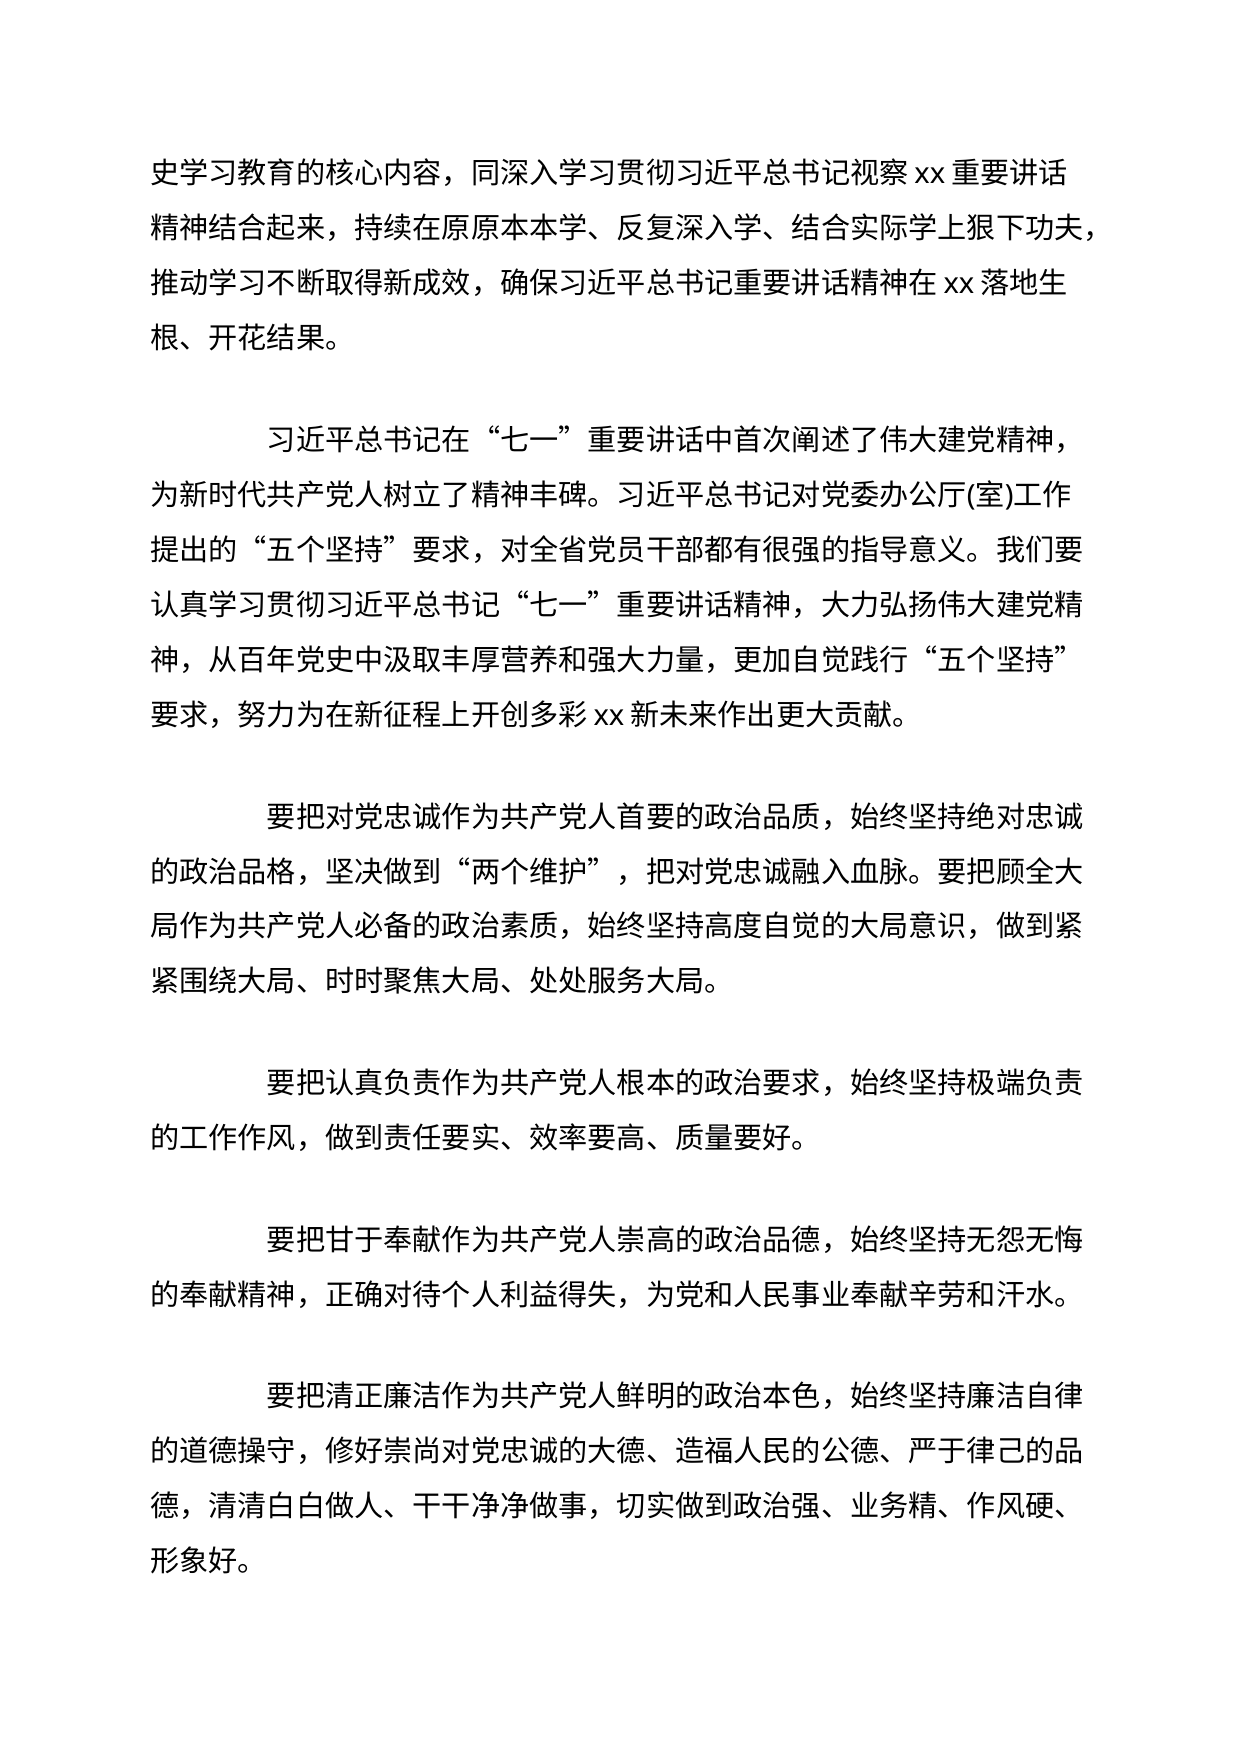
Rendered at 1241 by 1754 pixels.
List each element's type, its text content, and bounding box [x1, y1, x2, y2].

text 要把清正廉洁作为共产党人鲜明的政治本色，始终坚持廉洁自律的道德操守，修好崇尚对党忠诚的大德、造福人民的公德、严于律己的品德，清清白白做人、干干净净做事，切实做到政治强、业务精、作风硬、形象好。 [150, 1373, 1090, 1580]
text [150, 150, 1090, 357]
text 要把对党忠诚作为共产党人首要的政治品质，始终坚持绝对忠诚的政治品格，坚决做到“两个维护”，把对党忠诚融入血脉。要把顾全大局作为共产党人必备的政治素质，始终坚持高度自觉的大局意识，做到紧紧围绕大局、时时聚焦大局、处处服务大局。 [150, 793, 1090, 1000]
text 要把甘于奉献作为共产党人崇高的政治品德，始终坚持无怨无悔的奉献精神，正确对待个人利益得失，为党和人民事业奉献辛劳和汗水。 [150, 1216, 1090, 1313]
text 要把认真负责作为共产党人根本的政治要求，始终坚持极端负责的工作作风，做到责任要实、效率要高、质量要好。 [150, 1060, 1090, 1157]
text 习近平总书记在“七一”重要讲话中首次阐述了伟大建党精神，为新时代共产党人树立了精神丰碑。习近平总书记对党委办公厅(室)工作提出的“五个坚持”要求，对全省党员干部都有很强的指导意义。我们要认真学习贯彻习近平总书记“七一”重要讲话精神，大力弘扬伟大建党精神，从百年党史中汲取丰厚营养和强大力量，更加自觉践行“五个坚持”要求，努力为在新征程上开创多彩xx新未来作出更大贡献。 [150, 417, 1090, 734]
